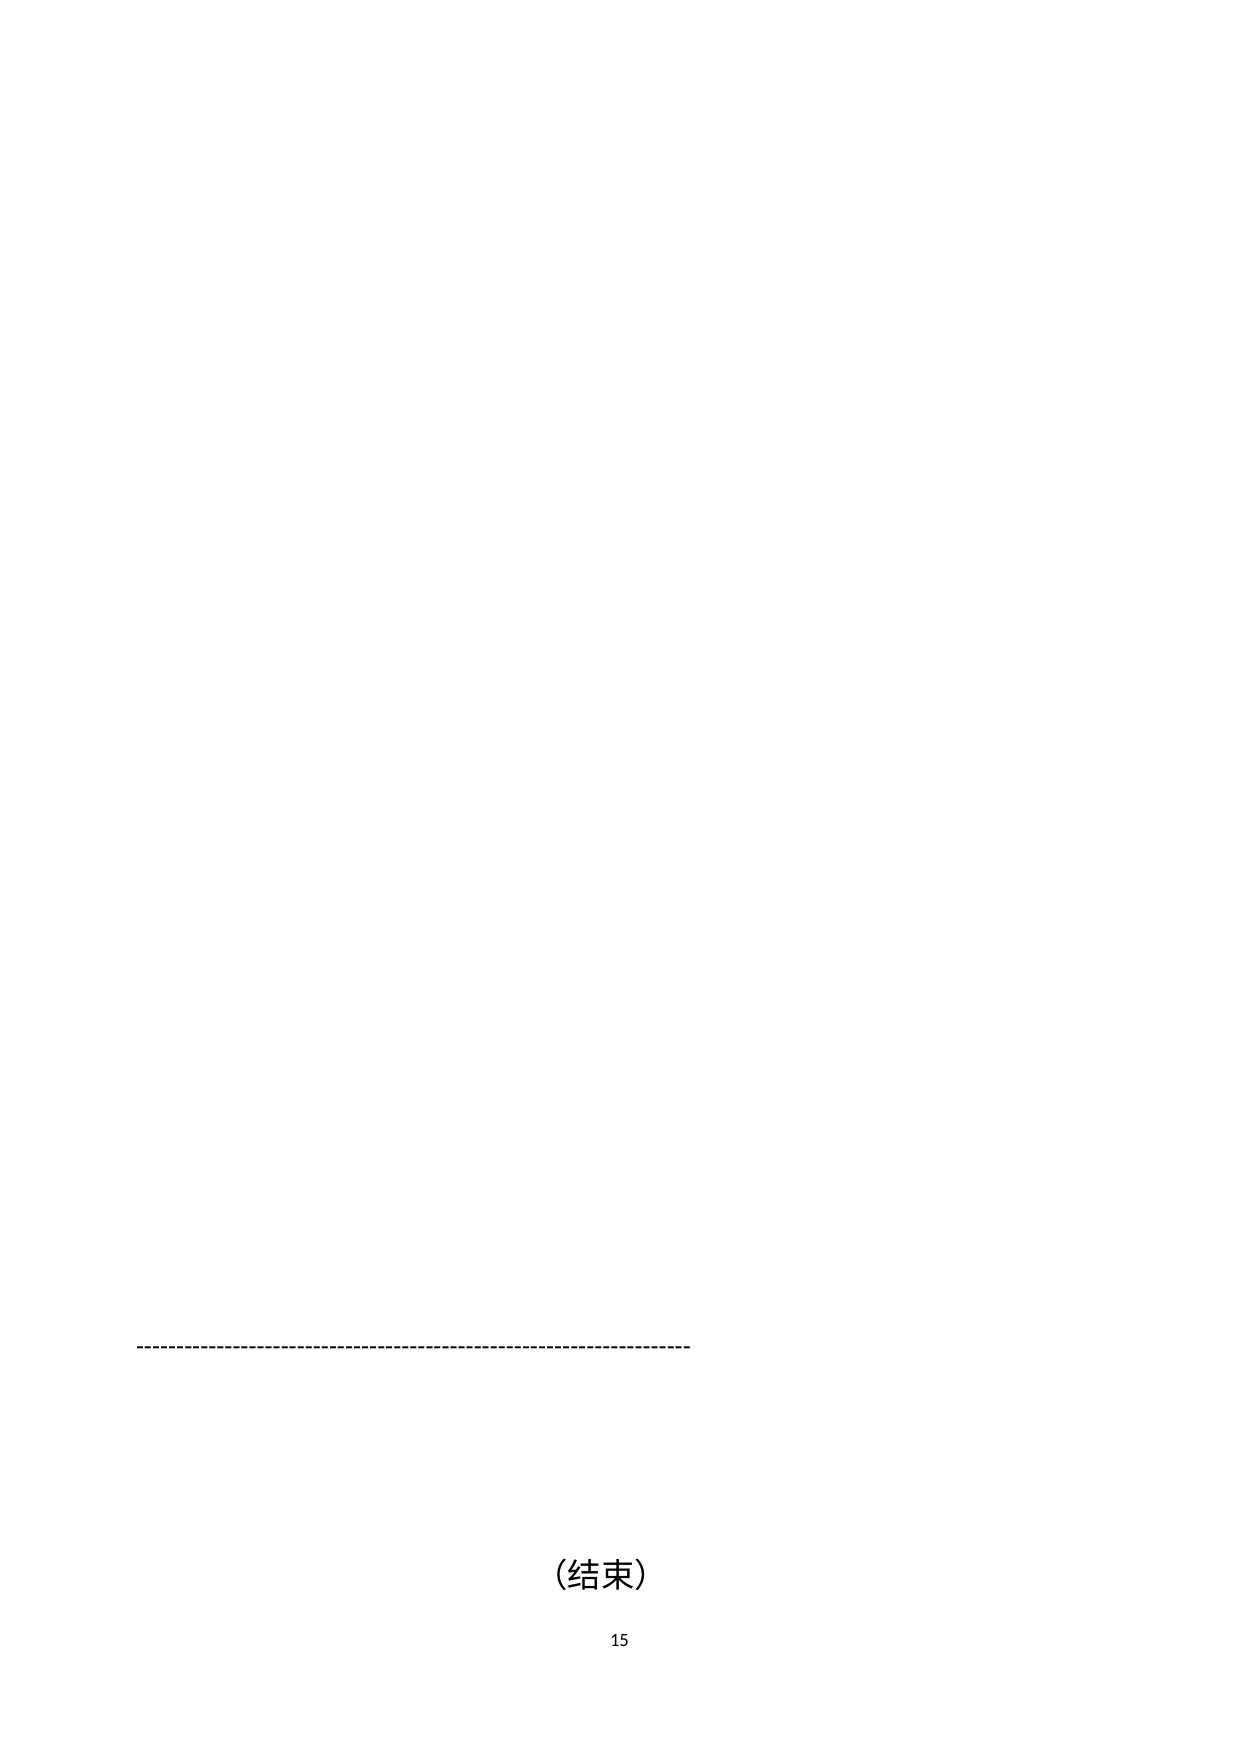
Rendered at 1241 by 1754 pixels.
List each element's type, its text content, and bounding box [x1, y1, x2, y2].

text （结束） [136, 1549, 1066, 1597]
text --------------------------------------------------------------------- [136, 1328, 1116, 1362]
